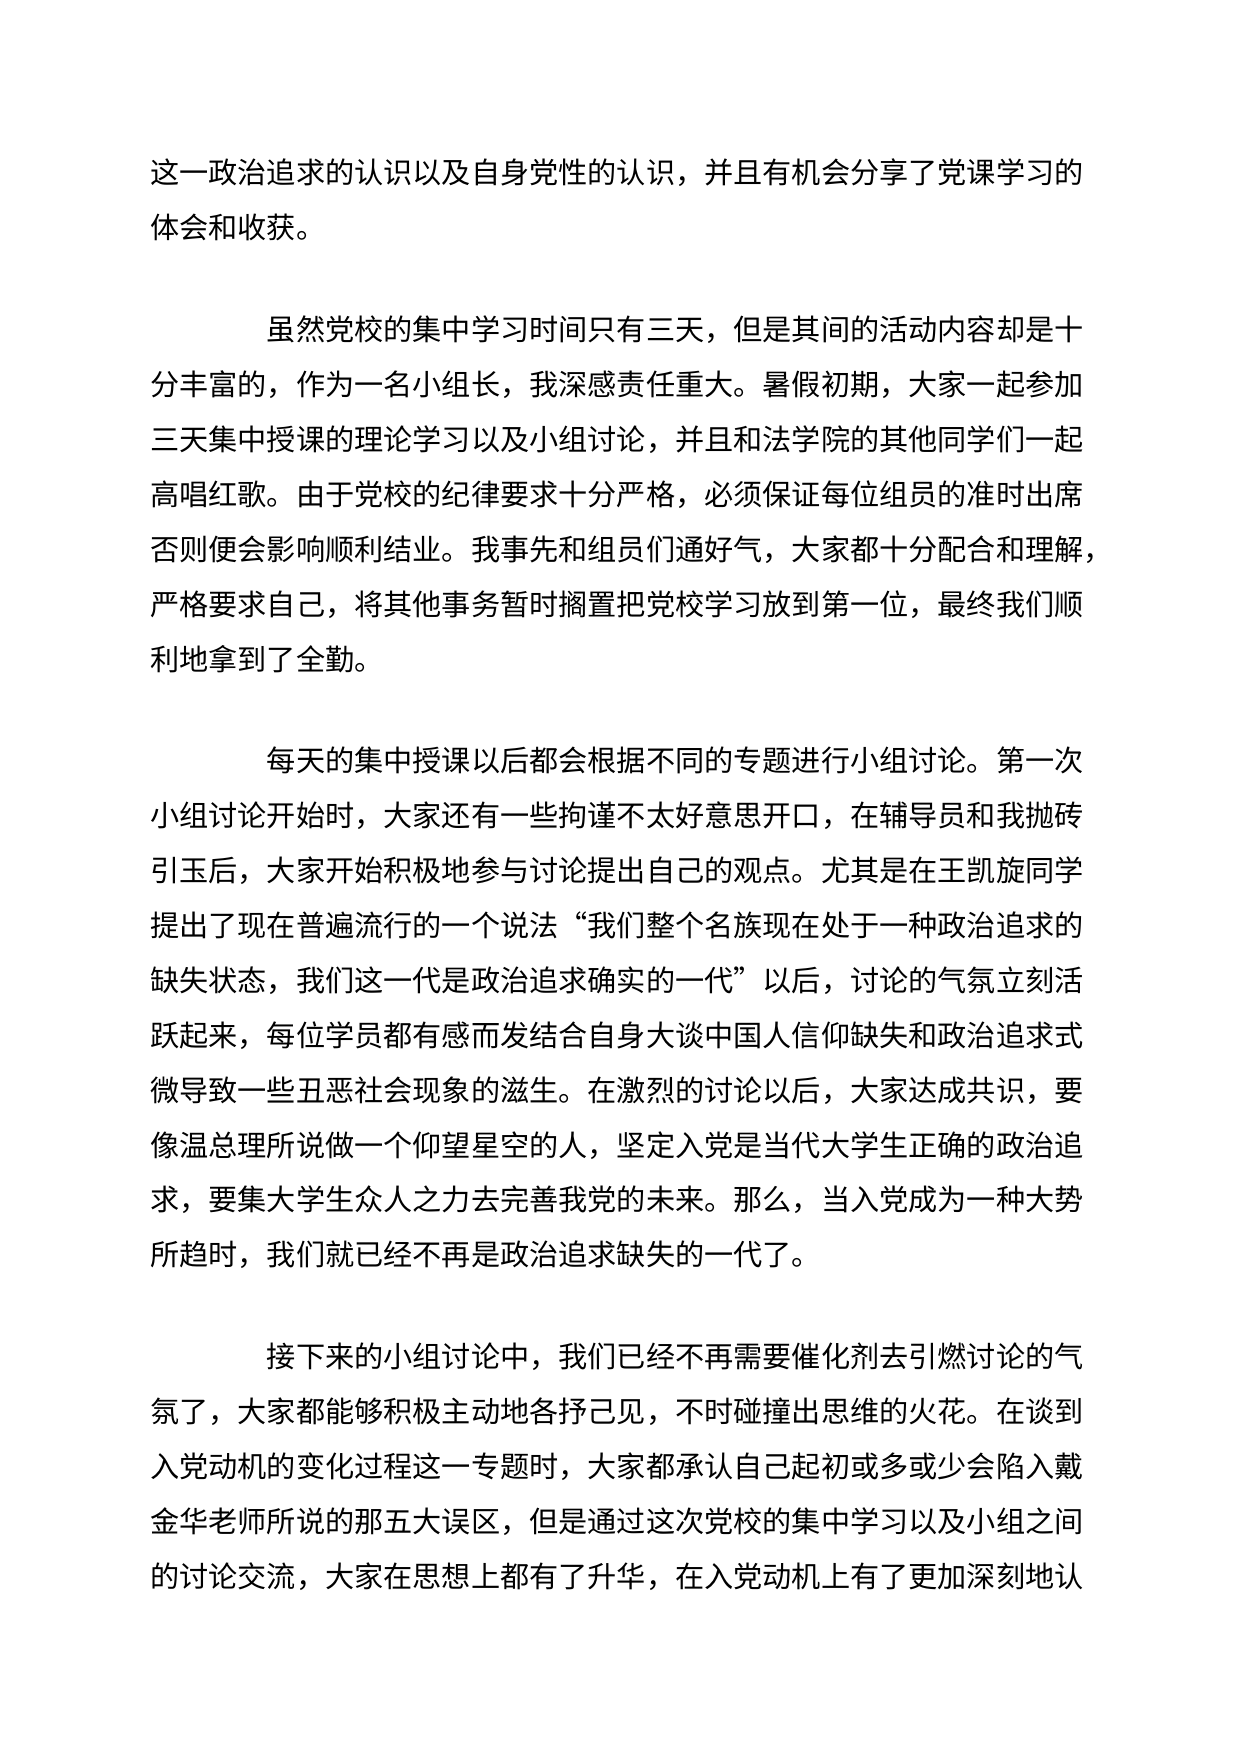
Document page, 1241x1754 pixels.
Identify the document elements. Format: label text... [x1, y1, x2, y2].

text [150, 150, 1090, 247]
text 每天的集中授课以后都会根据不同的专题进行小组讨论。第一次小组讨论开始时，大家还有一些拘谨不太好意思开口，在辅导员和我抛砖引玉后，大家开始积极地参与讨论提出自己的观点。尤其是在王凯旋同学提出了现在普遍流行的一个说法“我们整个名族现在处于一种政治追求的缺失状态，我们这一代是政治追求确实的一代”以后，讨论的气氛立刻活跃起来，每位学员都有感而发结合自身大谈中国人信仰缺失和政治追求式微导致一些丑恶社会现象的滋生。在激烈的讨论以后，大家达成共识，要像温总理所说做一个仰望星空的人，坚定入党是当代大学生正确的政治追求，要集大学生众人之力去完善我党的未来。那么，当入党成为一种大势所趋时，我们就已经不再是政治追求缺失的一代了。 [150, 738, 1090, 1274]
text 虽然党校的集中学习时间只有三天，但是其间的活动内容却是十分丰富的，作为一名小组长，我深感责任重大。暑假初期，大家一起参加三天集中授课的理论学习以及小组讨论，并且和法学院的其他同学们一起高唱红歌。由于党校的纪律要求十分严格，必须保证每位组员的准时出席否则便会影响顺利结业。我事先和组员们通好气，大家都十分配合和理解，严格要求自己，将其他事务暂时搁置把党校学习放到第一位，最终我们顺利地拿到了全勤。 [150, 307, 1090, 678]
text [150, 1334, 1090, 1596]
